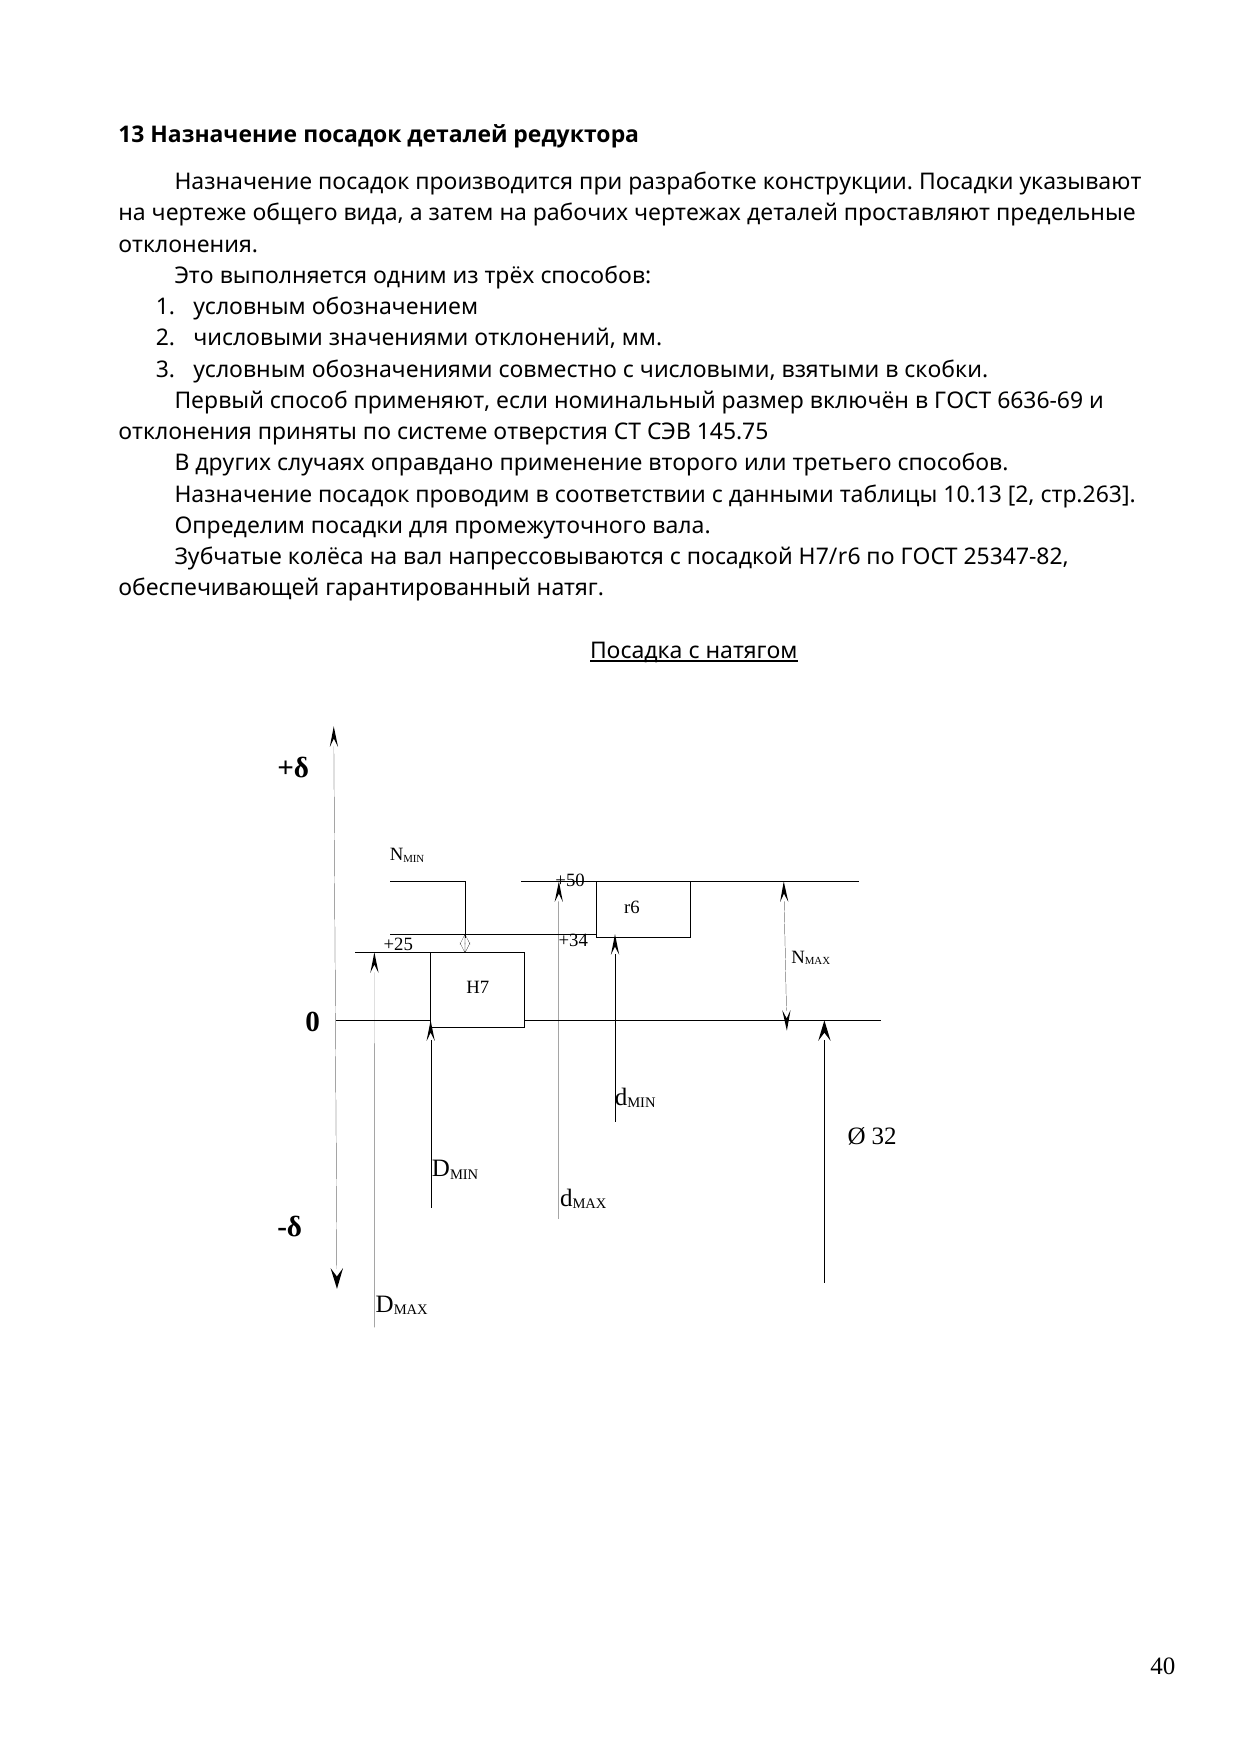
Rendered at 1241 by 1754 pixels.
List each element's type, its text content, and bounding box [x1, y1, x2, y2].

text Определим посадки для промежуточного вала. [118, 509, 1175, 540]
list числовыми значениями отклонений, мм. [156, 321, 1175, 352]
text Назначение посадок проводим в соответствии с данными таблицы 10.13 [2, стр.263]. [118, 477, 1175, 509]
list условным обозначением [156, 290, 1175, 321]
text Первый способ применяют, если номинальный размер включён в ГОСТ 6636-69 и отклонения приняты по системе отверстия СТ СЭВ 145.75 [118, 384, 1175, 446]
text В других случаях оправдано применение второго или третьего способов. [118, 446, 1175, 477]
text Зубчатые колёса на вал напрессовываются с посадкой Н7/r6 по ГОСТ 25347-82, обеспечивающей гарантированный натяг. [118, 540, 1175, 602]
text Это выполняется одним из трёх способов: [118, 259, 1175, 290]
text Назначение посадок производится при разработке конструкции. Посадки указывают на чертеже общего вида, а затем на рабочих чертежах деталей проставляют предельные отклонения. [118, 165, 1175, 259]
text 13 Назначение посадок деталей редуктора [118, 118, 1175, 149]
list условным обозначениями совместно с числовыми, взятыми в скобки. [156, 352, 1175, 384]
text Посадка с натягом [118, 634, 1175, 665]
